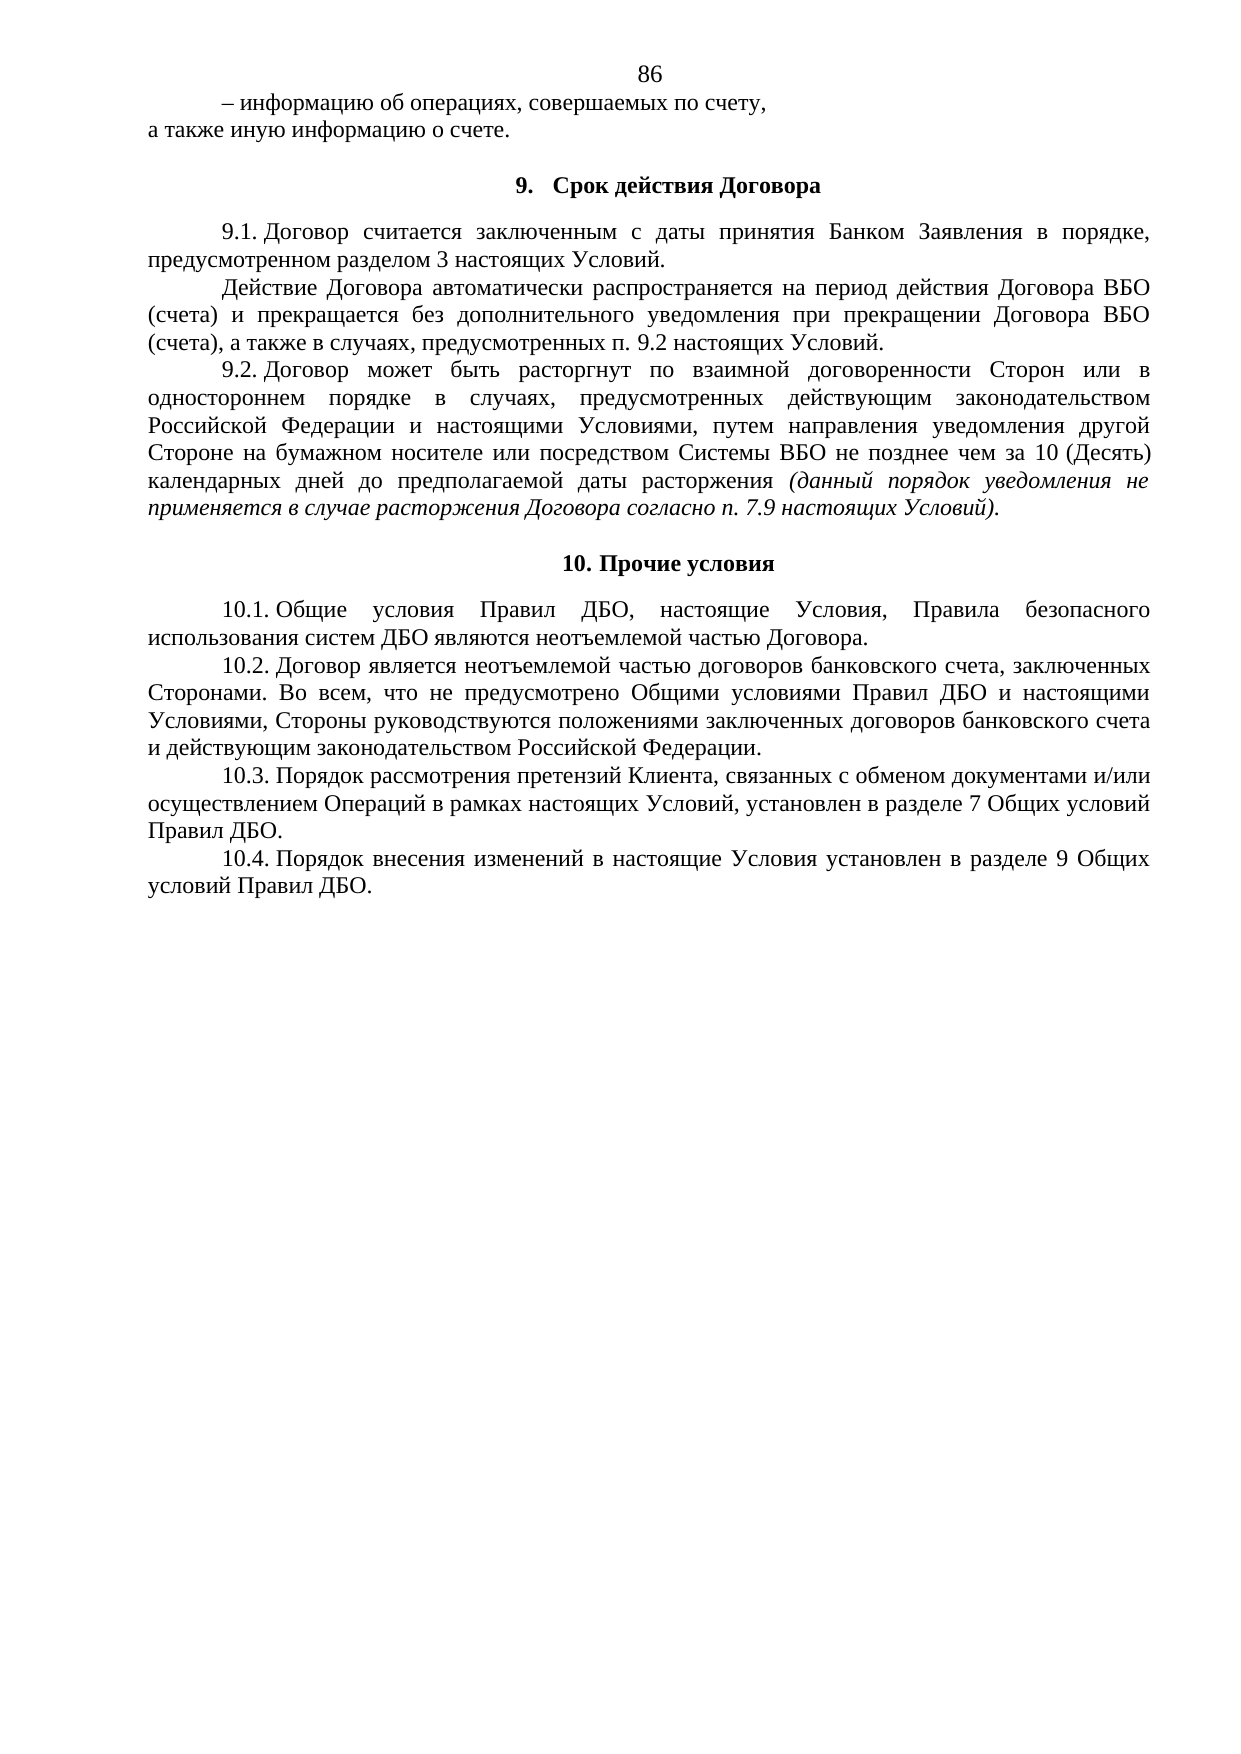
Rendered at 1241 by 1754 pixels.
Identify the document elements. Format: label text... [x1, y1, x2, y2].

text 10.1. Общие условия Правил ДБО, настоящие Условия, Правила безопасного использования систем ДБО являются неотъемлемой частью Договора. [148, 595, 1152, 651]
text 10.2. Договор является неотъемлемой частью договоров банковского счета, заключенных Сторонами. Во всем, что не предусмотрено Общими условиями Правил ДБО и настоящими Условиями, Стороны руководствуются положениями заключенных договоров банковского счета и действующим законодательством Российской Федерации. [148, 651, 1152, 761]
text 10.3. Порядок рассмотрения претензий Клиента, связанных с обменом документами и/или осуществлением Операций в рамках настоящих Условий, установлен в разделе 7 Общих условий Правил ДБО. [148, 761, 1152, 844]
text а также иную информацию о счете. [148, 115, 1152, 143]
text 9.1. Договор считается заключенным с даты принятия Банком Заявления в порядке, предусмотренном разделом 3 настоящих Условий. [148, 217, 1152, 273]
list Прочие условия [185, 549, 1152, 576]
text 10.4. Порядок внесения изменений в настоящие Условия установлен в разделе 9 Общих условий Правил ДБО. [148, 844, 1152, 899]
list Срок действия Договора [185, 171, 1152, 198]
text 9.2. Договор может быть расторгнут по взаимной договоренности Сторон или в одностороннем порядке в случаях, предусмотренных действующим законодательством Российской Федерации и настоящими Условиями, путем направления уведомления другой Стороне на бумажном носителе или посредством Системы ВБО не позднее чем за 10 (Десять) календарных дней до предполагаемой даты расторжения (данный порядок уведомления не применяется в случае расторжения Договора согласно п. 7.9 настоящих Условий). [148, 355, 1152, 521]
text Действие Договора автоматически распространяется на период действия Договора ВБО (счета) и прекращается без дополнительного уведомления при прекращении Договора ВБО (счета), а также в случаях, предусмотренных п. 9.2 настоящих Условий. [148, 273, 1152, 355]
text – информацию об операциях, совершаемых по счету, [148, 88, 1152, 115]
